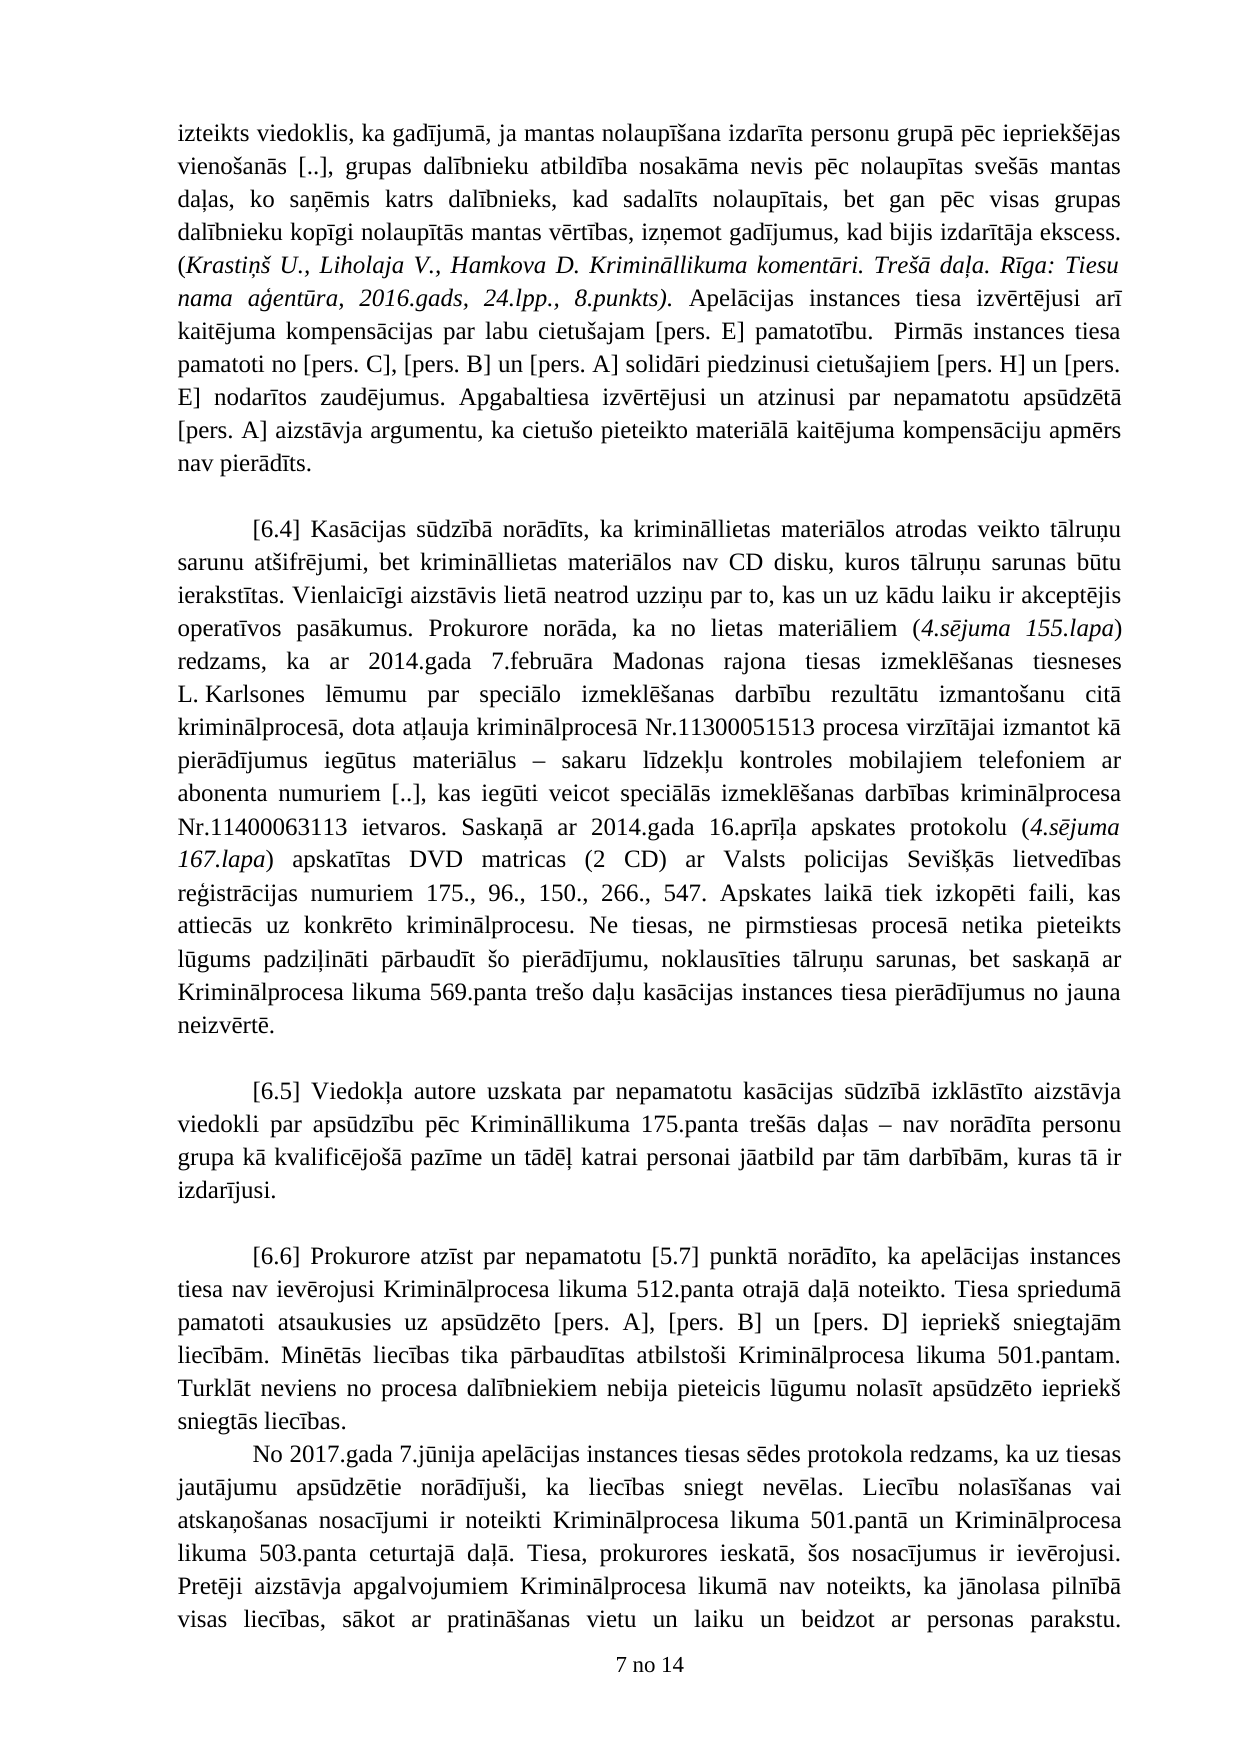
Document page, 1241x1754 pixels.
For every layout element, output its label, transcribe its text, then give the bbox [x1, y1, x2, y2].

text [6.5] Viedokļa autore uzskata par nepamatotu kasācijas sūdzībā izklāstīto aizstāvja viedokli par apsūdzību pēc Krimināllikuma 175.panta trešās daļas – nav norādīta personu grupa kā kvalificējošā pazīme un tādēļ katrai personai jāatbild par tām darbībām, kuras tā ir izdarījusi. [177, 1076, 1122, 1203]
text [6.4] Kasācijas sūdzībā norādīts, ka krimināllietas materiālos atrodas veikto tālruņu sarunu atšifrējumi, bet krimināllietas materiālos nav CD disku, kuros tālruņu sarunas būtu ierakstītas. Vienlaicīgi aizstāvis lietā neatrod uzziņu par to, kas un uz kādu laiku ir akceptējis operatīvos pasākumus. Prokurore norāda, ka no lietas materiāliem (4.sējuma 155.lapa) redzams, ka ar 2014.gada 7.februāra Madonas rajona tiesas izmeklēšanas tiesneses L. Karlsones lēmumu par speciālo izmeklēšanas darbību rezultātu izmantošanu citā kriminālprocesā, dota atļauja kriminālprocesā Nr.11300051513 procesa virzītājai izmantot kā pierādījumus iegūtus materiālus – sakaru līdzekļu kontroles mobilajiem telefoniem ar abonenta numuriem [..], kas iegūti veicot speciālās izmeklēšanas darbības kriminālprocesa Nr.11400063113 ietvaros. Saskaņā ar 2014.gada 16.aprīļa apskates protokolu (4.sējuma 167.lapa) apskatītas DVD matricas (2 CD) ar Valsts policijas Sevišķās lietvedības reģistrācijas numuriem 175., 96., 150., 266., 547. Apskates laikā tiek izkopēti faili, kas attiecās uz konkrēto kriminālprocesu. Ne tiesas, ne pirmstiesas procesā netika pieteikts lūgums padziļināti pārbaudīt šo pierādījumu, noklausīties tālruņu sarunas, bet saskaņā ar Kriminālprocesa likuma 569.panta trešo daļu kasācijas instances tiesa pierādījumus no jauna neizvērtē. [177, 514, 1122, 1038]
text [6.6] Prokurore atzīst par nepamatotu [5.7] punktā norādīto, ka apelācijas instances tiesa nav ievērojusi Kriminālprocesa likuma 512.panta otrajā daļā noteikto. Tiesa spriedumā pamatoti atsaukusies uz apsūdzēto [pers. A], [pers. B] un [pers. D] iepriekš sniegtajām liecībām. Minētās liecības tika pārbaudītas atbilstoši Kriminālprocesa likuma 501.pantam. Turklāt neviens no procesa dalībniekiem nebija pieteicis lūgumu nolasīt apsūdzēto iepriekš sniegtās liecības. [177, 1241, 1122, 1435]
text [177, 118, 1122, 477]
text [177, 1439, 1122, 1633]
